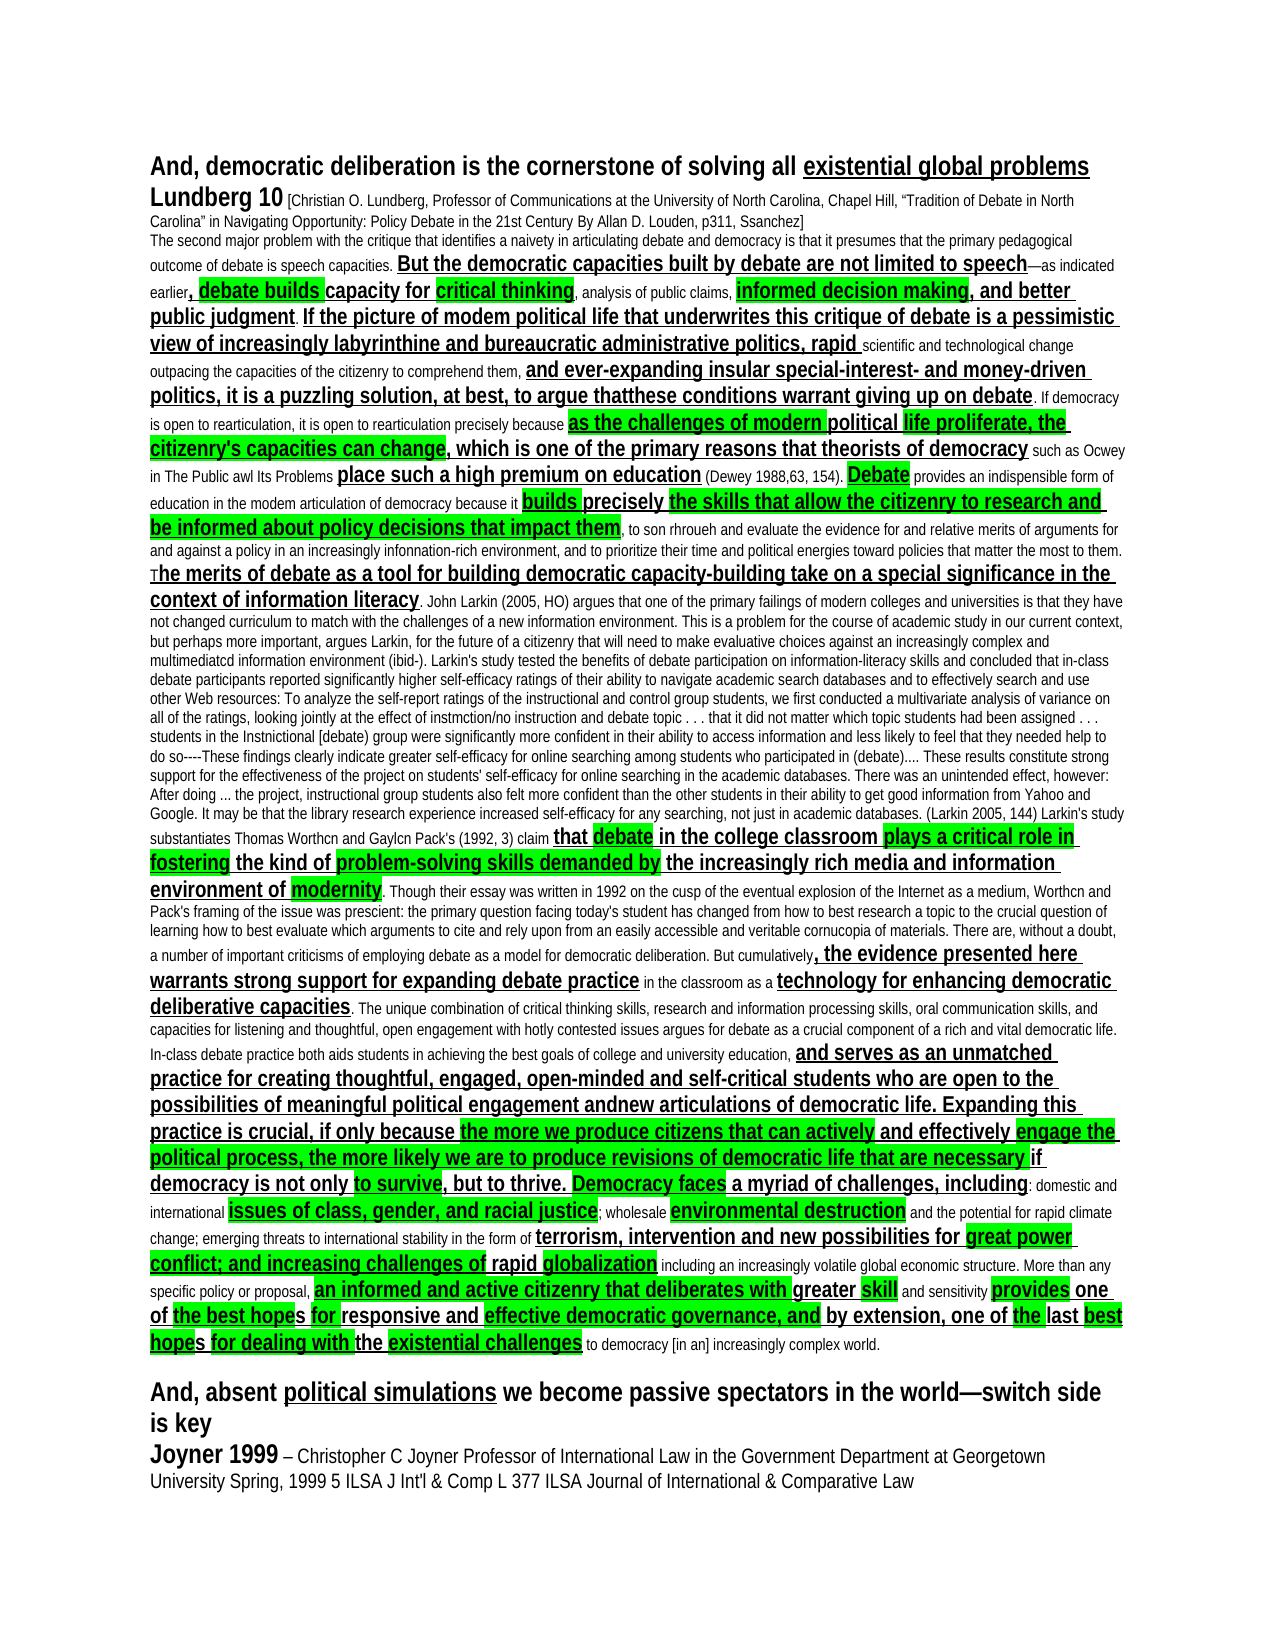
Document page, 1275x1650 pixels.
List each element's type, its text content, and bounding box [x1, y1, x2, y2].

text Joyner 1999 – Christopher C Joyner Professor of International Law in the Government Department at Georgetown University Spring, 1999 5 ILSA J Int'l & Comp L 377 ILSA Journal of International & Comparative Law [150, 1438, 1125, 1493]
subtitle And, democratic deliberation is the cornerstone of solving all existential global problems Lundberg 10 [Christian O. Lundberg, Professor of Communications at the University of North Carolina, Chapel Hill, “Tradition of Debate in North Carolina” in Navigating Opportunity: Policy Debate in the 21st Century By Allan D. Louden, p311, Ssanchez] The second major problem with the critique that identifies a naivety in articulating debate and democracy is that it presumes that the primary pedagogical outcome of debate is speech capacities. But the democratic capacities built by debate are not limited to speech—as indicated earlier, debate builds capacity for critical thinking, analysis of public claims, informed decision making, and better public judgment. If the picture of modem political life that underwrites this critique of debate is a pessimistic view of increasingly labyrinthine and bureaucratic administrative politics, rapid scientific and technological change outpacing the capacities of the citizenry to comprehend them, and ever-expanding insular special-interest- and money-driven politics, it is a puzzling solution, at best, to argue thatthese conditions warrant giving up on debate. If democracy is open to rearticulation, it is open to rearticulation precisely because as the challenges of modern political life proliferate, the citizenry's capacities can change, which is one of the primary reasons that theorists of democracy such as Ocwey in The Public awl Its Problems place such a high premium on education (Dewey 1988,63, 154). Debate provides an indispensible form of education in the modem articulation of democracy because it builds precisely the skills that allow the citizenry to research and be informed about policy decisions that impact them, to son rhroueh and evaluate the evidence for and relative merits of arguments for and against a policy in an increasingly infonnation-rich environment, and to prioritize their time and political energies toward policies that matter the most to them. The merits of debate as a tool for building democratic capacity-building take on a special significance in the context of information literacy. John Larkin (2005, HO) argues that one of the primary failings of modern colleges and universities is that they have not changed curriculum to match with the challenges of a new information environment. This is a problem for the course of academic study in our current context, but perhaps more important, argues Larkin, for the future of a citizenry that will need to make evaluative choices against an increasingly complex and multimediatcd information environment (ibid-). Larkin's study tested the benefits of debate participation on information-literacy skills and concluded that in-class debate participants reported significantly higher self-efficacy ratings of their ability to navigate academic search databases and to effectively search and use other Web resources: To analyze the self-report ratings of the instructional and control group students, we first conducted a multivariate analysis of variance on all of the ratings, looking jointly at the effect of instmction/no instruction and debate topic . . . that it did not matter which topic students had been assigned . . . students in the Instnictional [debate) group were significantly more confident in their ability to access information and less likely to feel that they needed help to do so----These findings clearly indicate greater self-efficacy for online searching among students who participated in (debate).... These results constitute strong support for the effectiveness of the project on students' self-efficacy for online searching in the academic databases. There was an unintended effect, however: After doing ... the project, instructional group students also felt more confident than the other students in their ability to get good information from Yahoo and Google. It may be that the library research experience increased self-efficacy for any searching, not just in academic databases. (Larkin 2005, 144) Larkin's study substantiates Thomas Worthcn and Gaylcn Pack's (1992, 3) claim that debate in the college classroom plays a critical role in fostering the kind of problem-solving skills demanded by the increasingly rich media and information environment of modernity. Though their essay was written in 1992 on the cusp of the eventual explosion of the Internet as a medium, Worthcn and Pack's framing of the issue was prescient: the primary question facing today's student has changed from how to best research a topic to the crucial question of learning how to best evaluate which arguments to cite and rely upon from an easily accessible and veritable cornucopia of materials. There are, without a doubt, a number of important criticisms of employing debate as a model for democratic deliberation. But cumulatively, the evidence presented here warrants strong support for expanding debate practice in the classroom as a technology for enhancing democratic deliberative capacities. The unique combination of critical thinking skills, research and information processing skills, oral communication skills, and capacities for listening and thoughtful, open engagement with hotly contested issues argues for debate as a crucial component of a rich and vital democratic life. In-class debate practice both aids students in achieving the best goals of college and university education, and serves as an unmatched practice for creating thoughtful, engaged, open-minded and self-critical students who are open to the possibilities of meaningful political engagement andnew articulations of democratic life. Expanding this practice is crucial, if only because the more we produce citizens that can actively and effectively engage the political process, the more likely we are to produce revisions of democratic life that are necessary if democracy is not only to survive, but to thrive. Democracy faces a myriad of challenges, including: domestic and international issues of class, gender, and racial justice; wholesale environmental destruction and the potential for rapid climate change; emerging threats to international stability in the form of terrorism, intervention and new possibilities for great power conflict; and increasing challenges of rapid globalization including an increasingly volatile global economic structure. More than any specific policy or proposal, an informed and active citizenry that deliberates with greater skill and sensitivity provides one of the best hopes for responsive and effective democratic governance, and by extension, one of the last best hopes for dealing with the existential challenges to democracy [in an] increasingly complex world. [150, 150, 1125, 1355]
subtitle And, absent political simulations we become passive spectators in the world—switch side is key [150, 1376, 1125, 1438]
